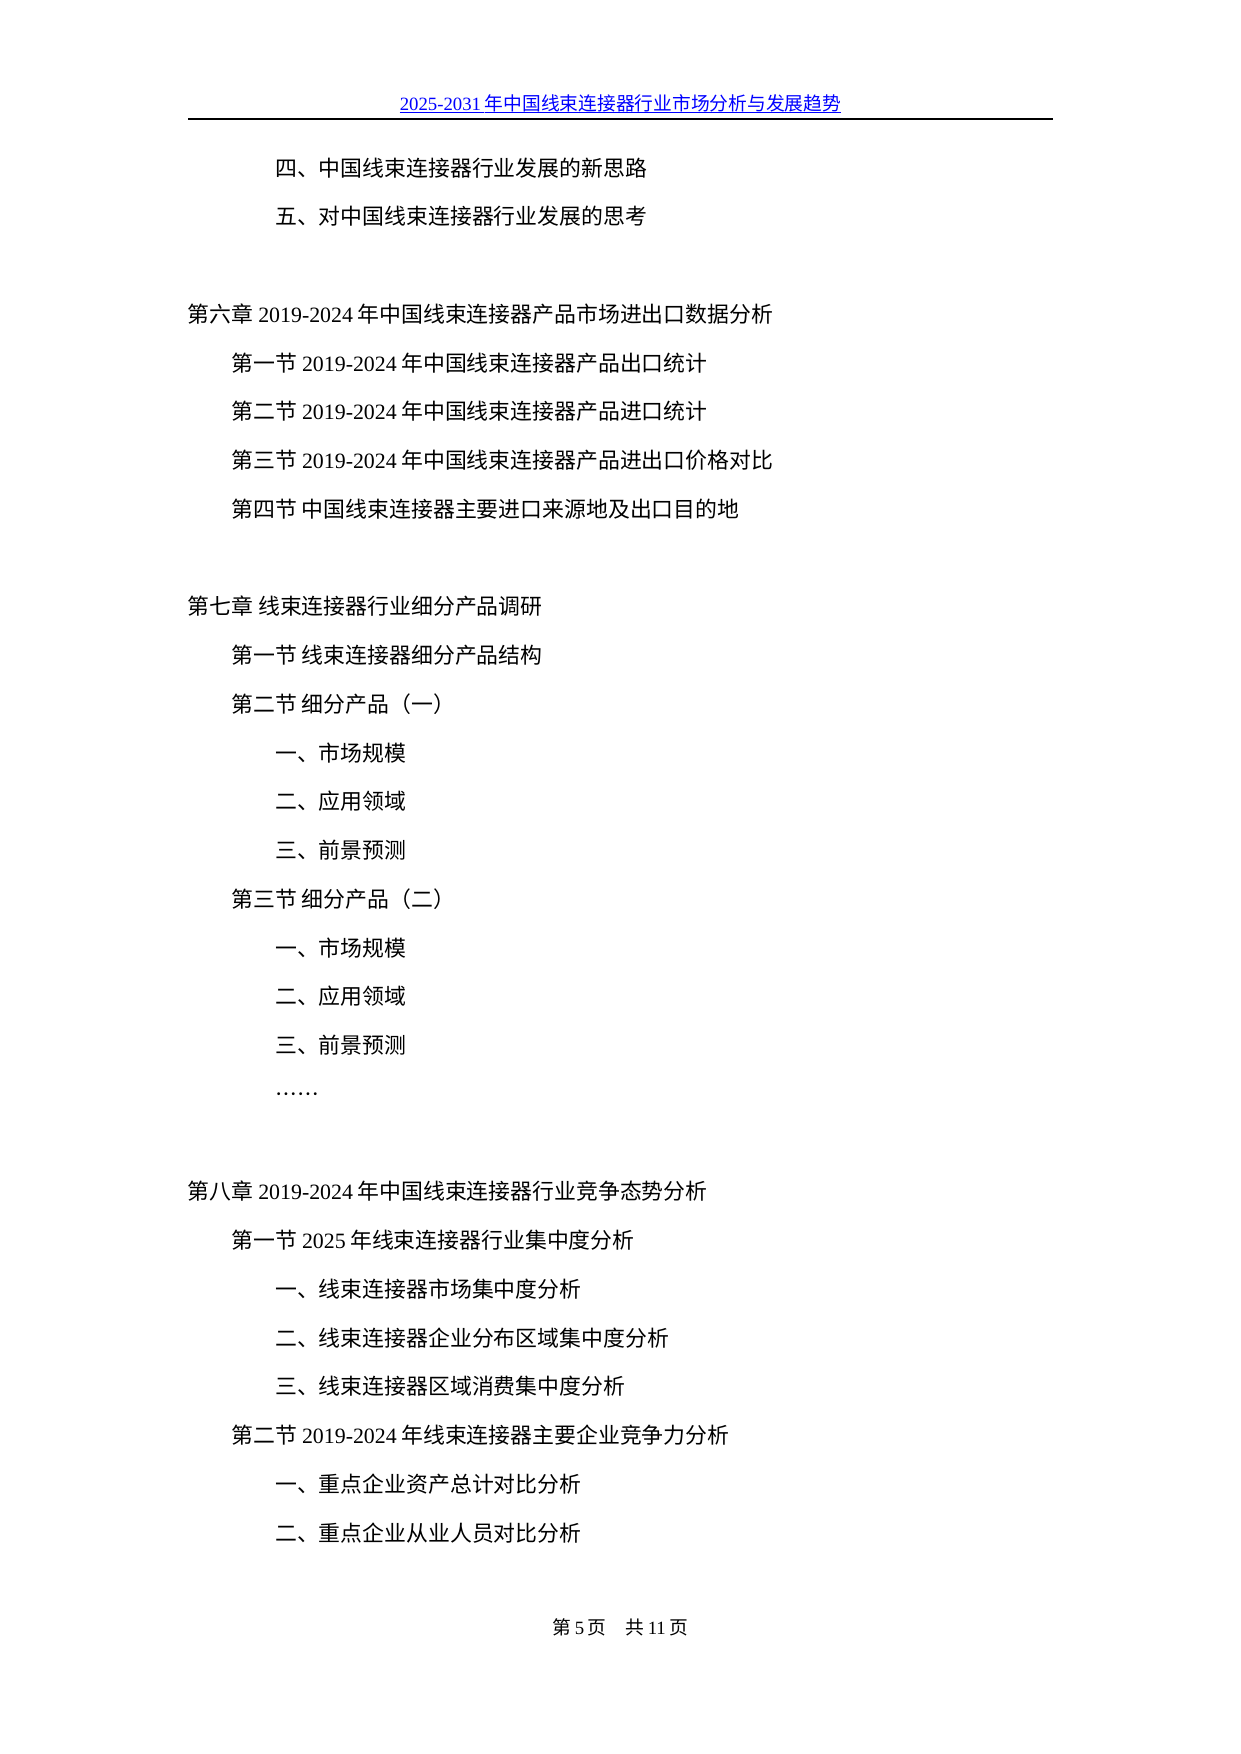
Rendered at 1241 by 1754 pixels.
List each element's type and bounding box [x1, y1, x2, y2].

text [187, 150, 1053, 1548]
